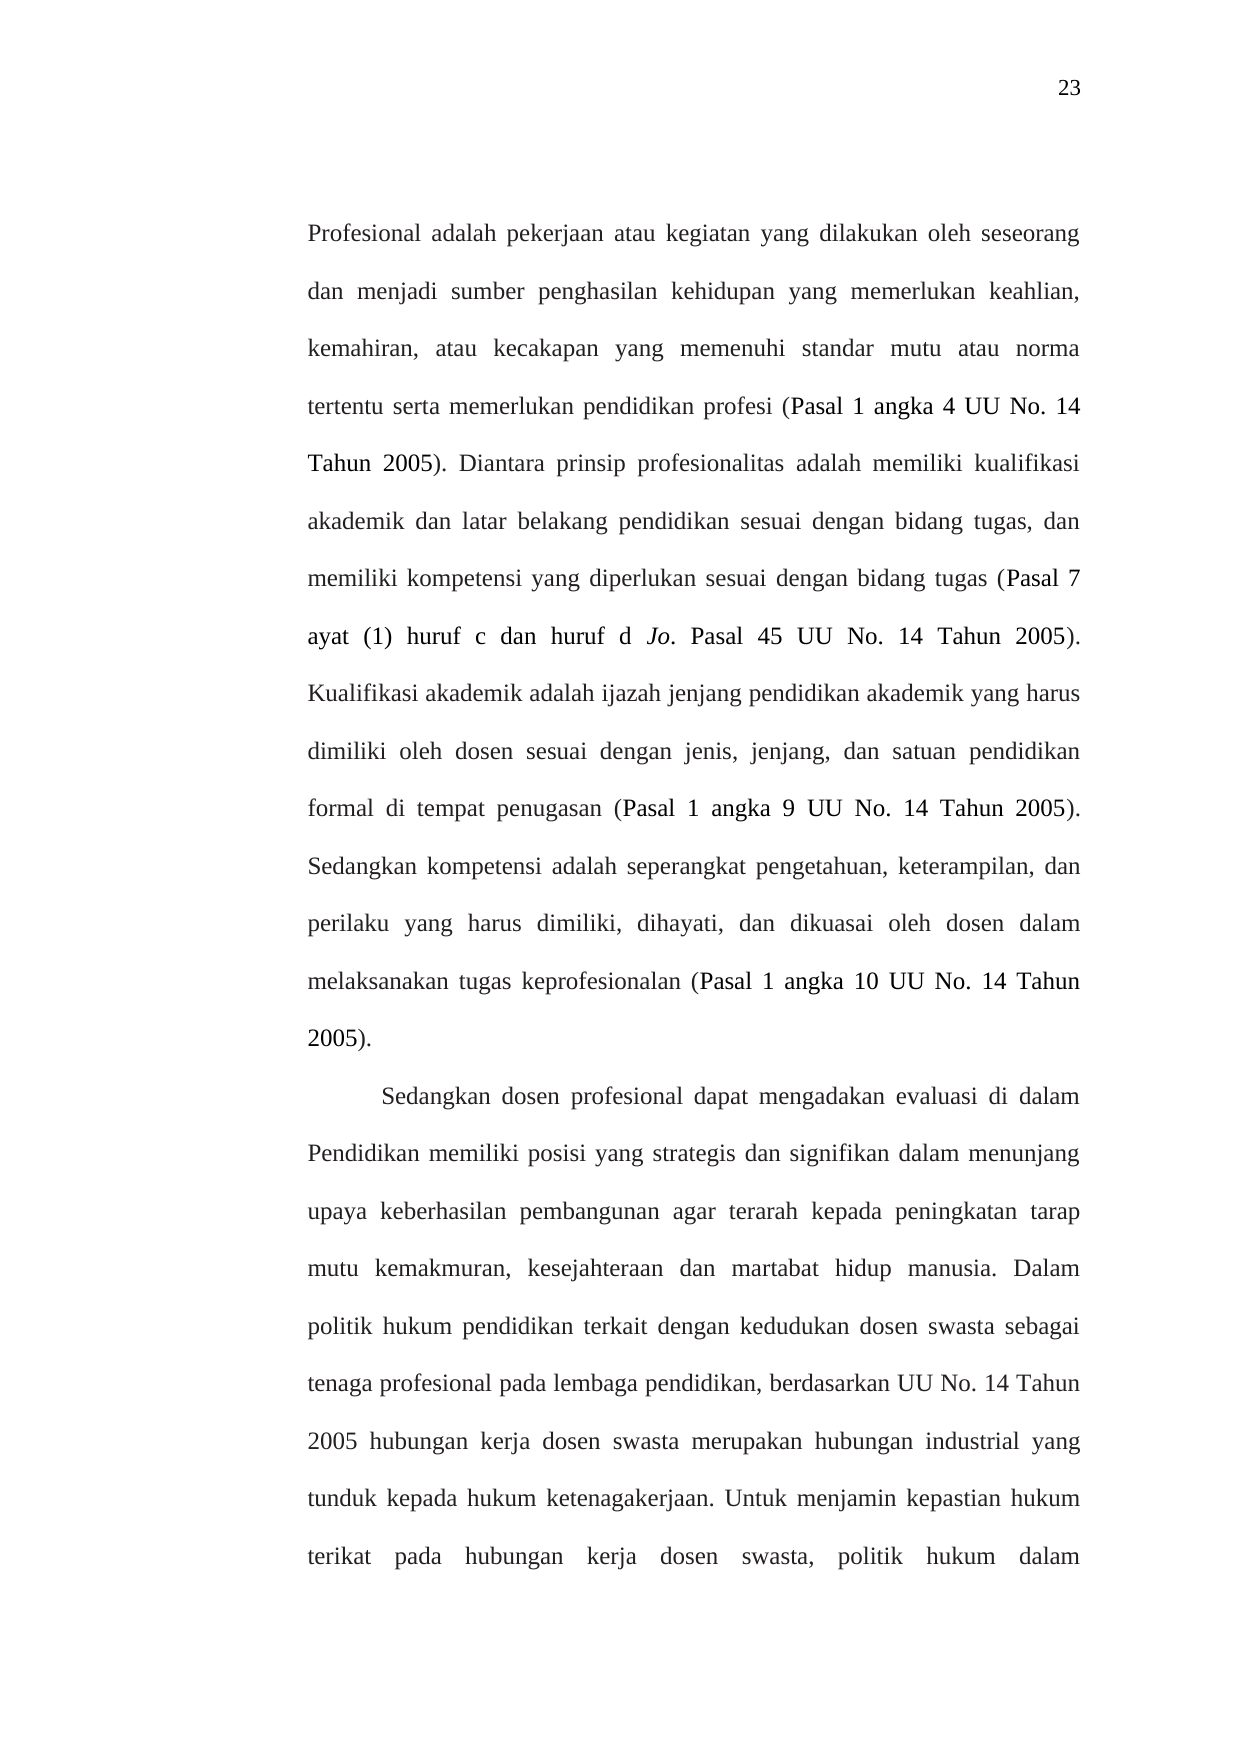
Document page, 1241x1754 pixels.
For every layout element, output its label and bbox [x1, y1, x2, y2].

list [307, 1081, 1081, 1570]
list [307, 218, 1081, 1052]
